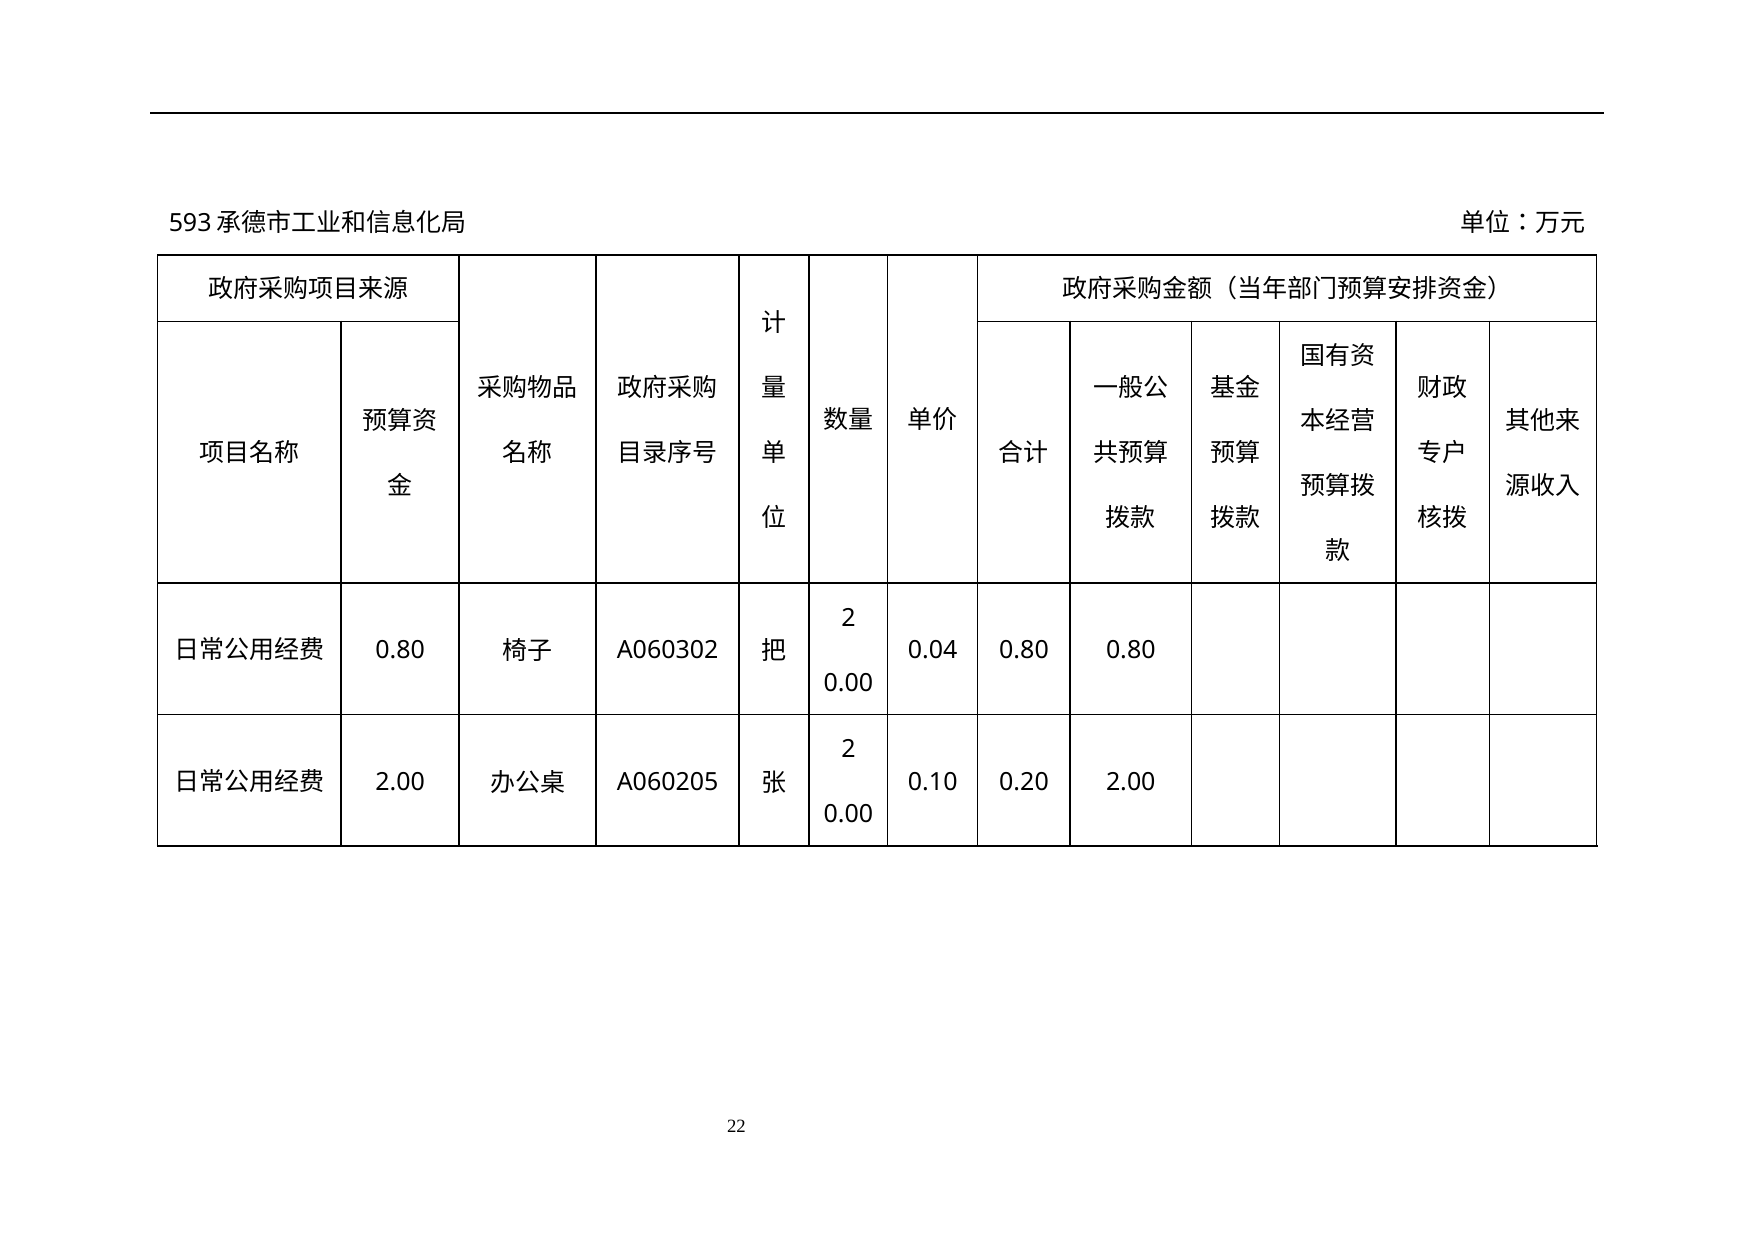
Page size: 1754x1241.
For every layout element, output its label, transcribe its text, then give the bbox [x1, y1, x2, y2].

table_header 单位：万元 [978, 189, 1596, 254]
table_cell 采购物品名称 [460, 256, 595, 582]
table_cell 0.10 [888, 715, 977, 845]
table_cell [1490, 584, 1596, 714]
table_cell 财政专户核拨 [1397, 322, 1489, 582]
table_cell 项目名称 [158, 322, 340, 582]
table_cell 合计 [978, 322, 1069, 582]
table_cell [1397, 584, 1489, 714]
table_cell 国有资本经营预算拨款 [1280, 322, 1395, 582]
table_cell 0.80 [1071, 584, 1191, 714]
table_cell 0.80 [342, 584, 458, 714]
table_cell [1280, 584, 1395, 714]
table_cell 日常公用经费 [158, 584, 340, 714]
table_cell 把 [740, 584, 808, 714]
table_cell 基金预算拨款 [1192, 322, 1279, 582]
table_cell 计量 单位 [740, 256, 808, 582]
table_cell 政府采购金额（当年部门预算安排资金） [978, 256, 1596, 321]
table_cell 日常公用经费 [158, 715, 340, 845]
table_cell 0.20 [978, 715, 1069, 845]
table_cell 其他来源收入 [1490, 322, 1596, 582]
table_cell 0.04 [888, 584, 977, 714]
table_cell 0.80 [978, 584, 1069, 714]
table_cell 一般公共预算拨款 [1071, 322, 1191, 582]
table_header 593承德市工业和信息化局 [158, 189, 977, 254]
table_cell 20.00 [810, 584, 887, 714]
table_cell [1397, 715, 1489, 845]
table_cell 单价 [888, 256, 977, 582]
table_cell 椅子 [460, 584, 595, 714]
table_cell [1192, 715, 1279, 845]
table_cell 2.00 [342, 715, 458, 845]
table_cell A060205 [597, 715, 738, 845]
table_cell 2.00 [1071, 715, 1191, 845]
table_cell 20.00 [810, 715, 887, 845]
table_cell 张 [740, 715, 808, 845]
table_cell [1192, 584, 1279, 714]
table_cell 预算资金 [342, 322, 458, 582]
table_cell A060302 [597, 584, 738, 714]
table_cell 政府采购项目来源 [158, 256, 458, 321]
table_cell [1490, 715, 1596, 845]
table_cell [1280, 715, 1395, 845]
table_cell 数量 [810, 256, 887, 582]
table_cell 政府采购目录序号 [597, 256, 738, 582]
table_cell 办公桌 [460, 715, 595, 845]
